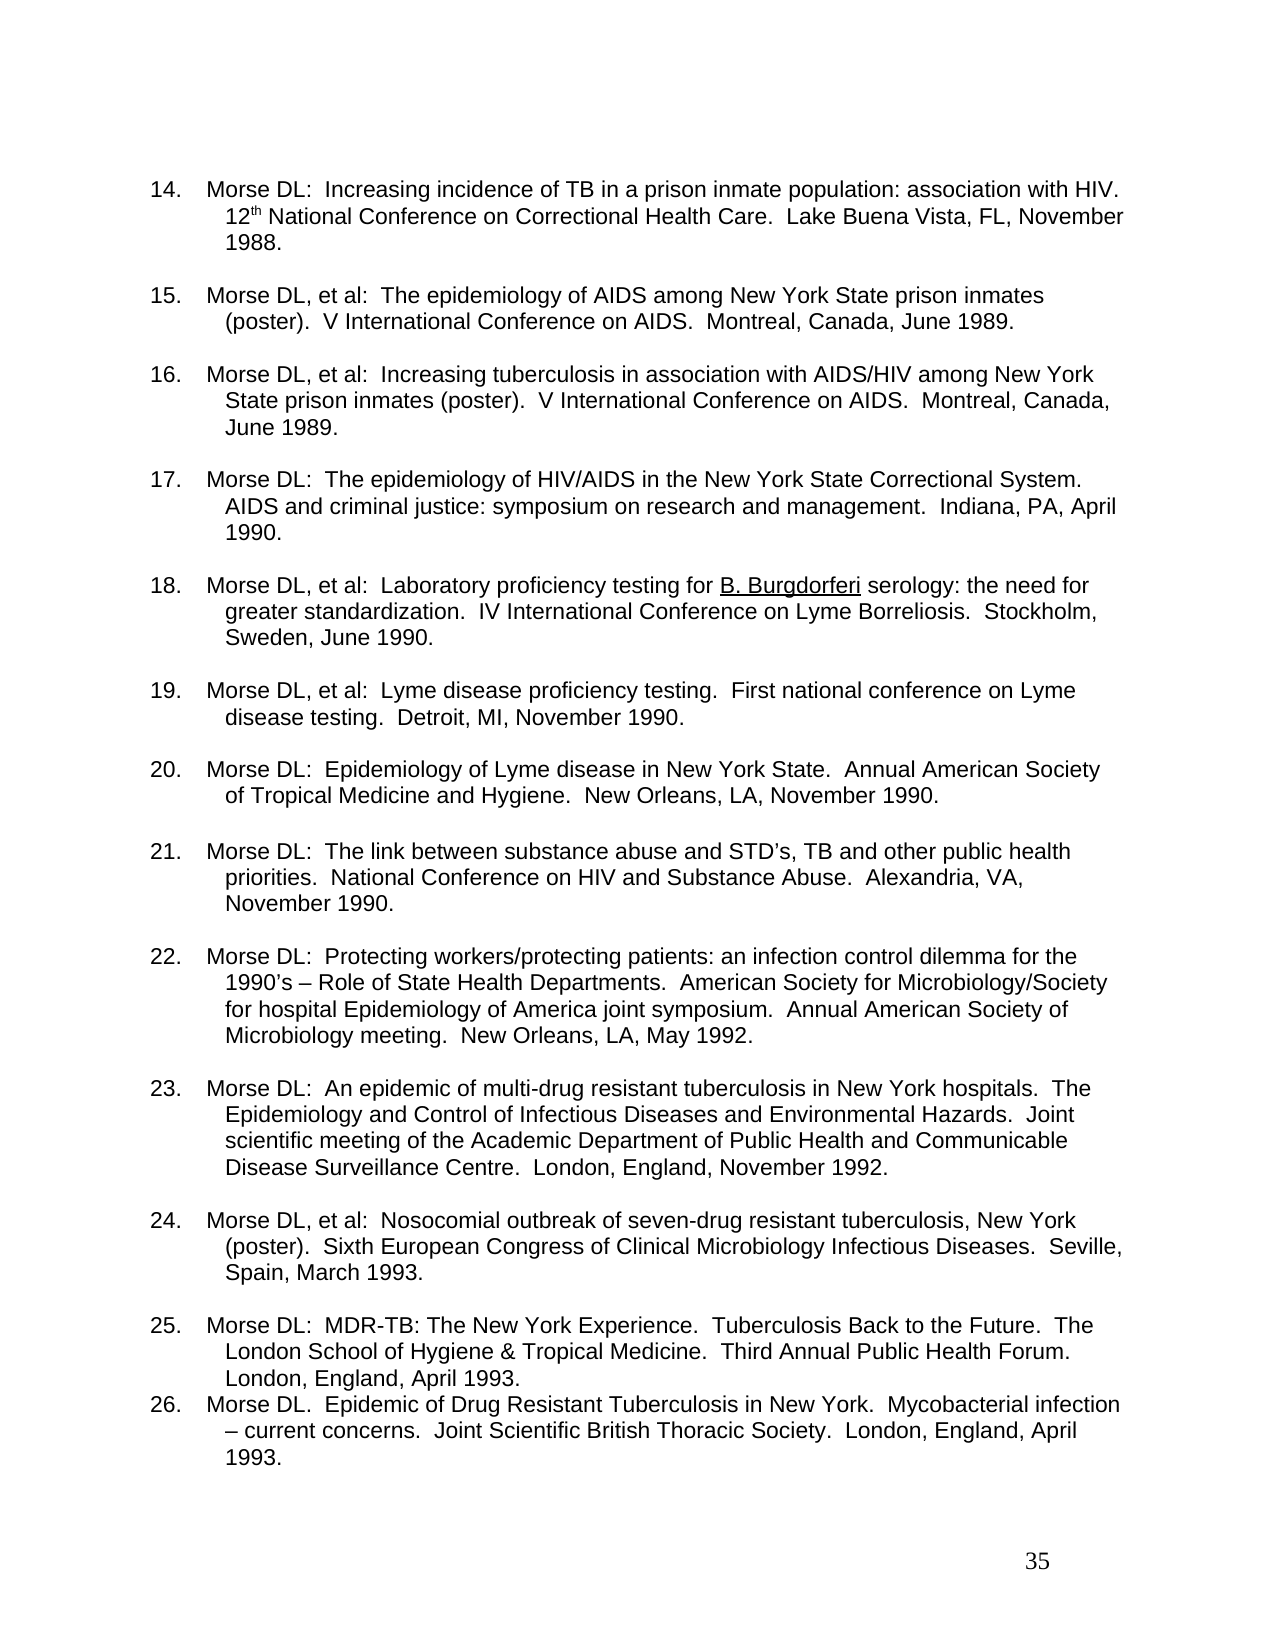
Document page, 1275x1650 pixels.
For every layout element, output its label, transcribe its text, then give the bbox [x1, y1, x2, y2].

text 19. Morse DL, et al: Lyme disease proficiency testing. First national conference on Lyme disease testing. Detroit, MI, November 1990. [150, 677, 1125, 730]
text 21. Morse DL: The link between substance abuse and STD’s, TB and other public health priorities. National Conference on HIV and Substance Abuse. Alexandria, VA, November 1990. [150, 838, 1125, 917]
text 14. Morse DL: Increasing incidence of TB in a prison inmate population: association with HIV. 12th National Conference on Correctional Health Care. Lake Buena Vista, FL, November 1988. [150, 176, 1125, 255]
text 22. Morse DL: Protecting workers/protecting patients: an infection control dilemma for the 1990’s – Role of State Health Departments. American Society for Microbiology/Society for hospital Epidemiology of America joint symposium. Annual American Society of Microbiology meeting. New Orleans, LA, May 1992. [150, 943, 1125, 1048]
text 25. Morse DL: MDR-TB: The New York Experience. Tuberculosis Back to the Future. The London School of Hygiene & Tropical Medicine. Third Annual Public Health Forum. London, England, April 1993. [150, 1312, 1125, 1391]
text 20. Morse DL: Epidemiology of Lyme disease in New York State. Annual American Society of Tropical Medicine and Hygiene. New Orleans, LA, November 1990. [150, 756, 1125, 809]
text 18. Morse DL, et al: Laboratory proficiency testing for B. Burgdorferi serology: the need for greater standardization. IV International Conference on Lyme Borreliosis. Stockholm, Sweden, June 1990. [150, 572, 1125, 651]
text 23. Morse DL: An epidemic of multi-drug resistant tuberculosis in New York hospitals. The Epidemiology and Control of Infectious Diseases and Environmental Hazards. Joint scientific meeting of the Academic Department of Public Health and Communicable Disease Surveillance Centre. London, England, November 1992. [150, 1075, 1125, 1180]
text 16. Morse DL, et al: Increasing tuberculosis in association with AIDS/HIV among New York State prison inmates (poster). V International Conference on AIDS. Montreal, Canada, June 1989. [150, 361, 1125, 440]
text 24. Morse DL, et al: Nosocomial outbreak of seven-drug resistant tuberculosis, New York (poster). Sixth European Congress of Clinical Microbiology Infectious Diseases. Seville, Spain, March 1993. [150, 1207, 1125, 1286]
text 26. Morse DL. Epidemic of Drug Resistant Tuberculosis in New York. Mycobacterial infection – current concerns. Joint Scientific British Thoracic Society. London, England, April 1993. [150, 1391, 1125, 1470]
text 17. Morse DL: The epidemiology of HIV/AIDS in the New York State Correctional System. AIDS and criminal justice: symposium on research and management. Indiana, PA, April 1990. [150, 466, 1125, 545]
text 15. Morse DL, et al: The epidemiology of AIDS among New York State prison inmates (poster). V International Conference on AIDS. Montreal, Canada, June 1989. [150, 282, 1125, 334]
